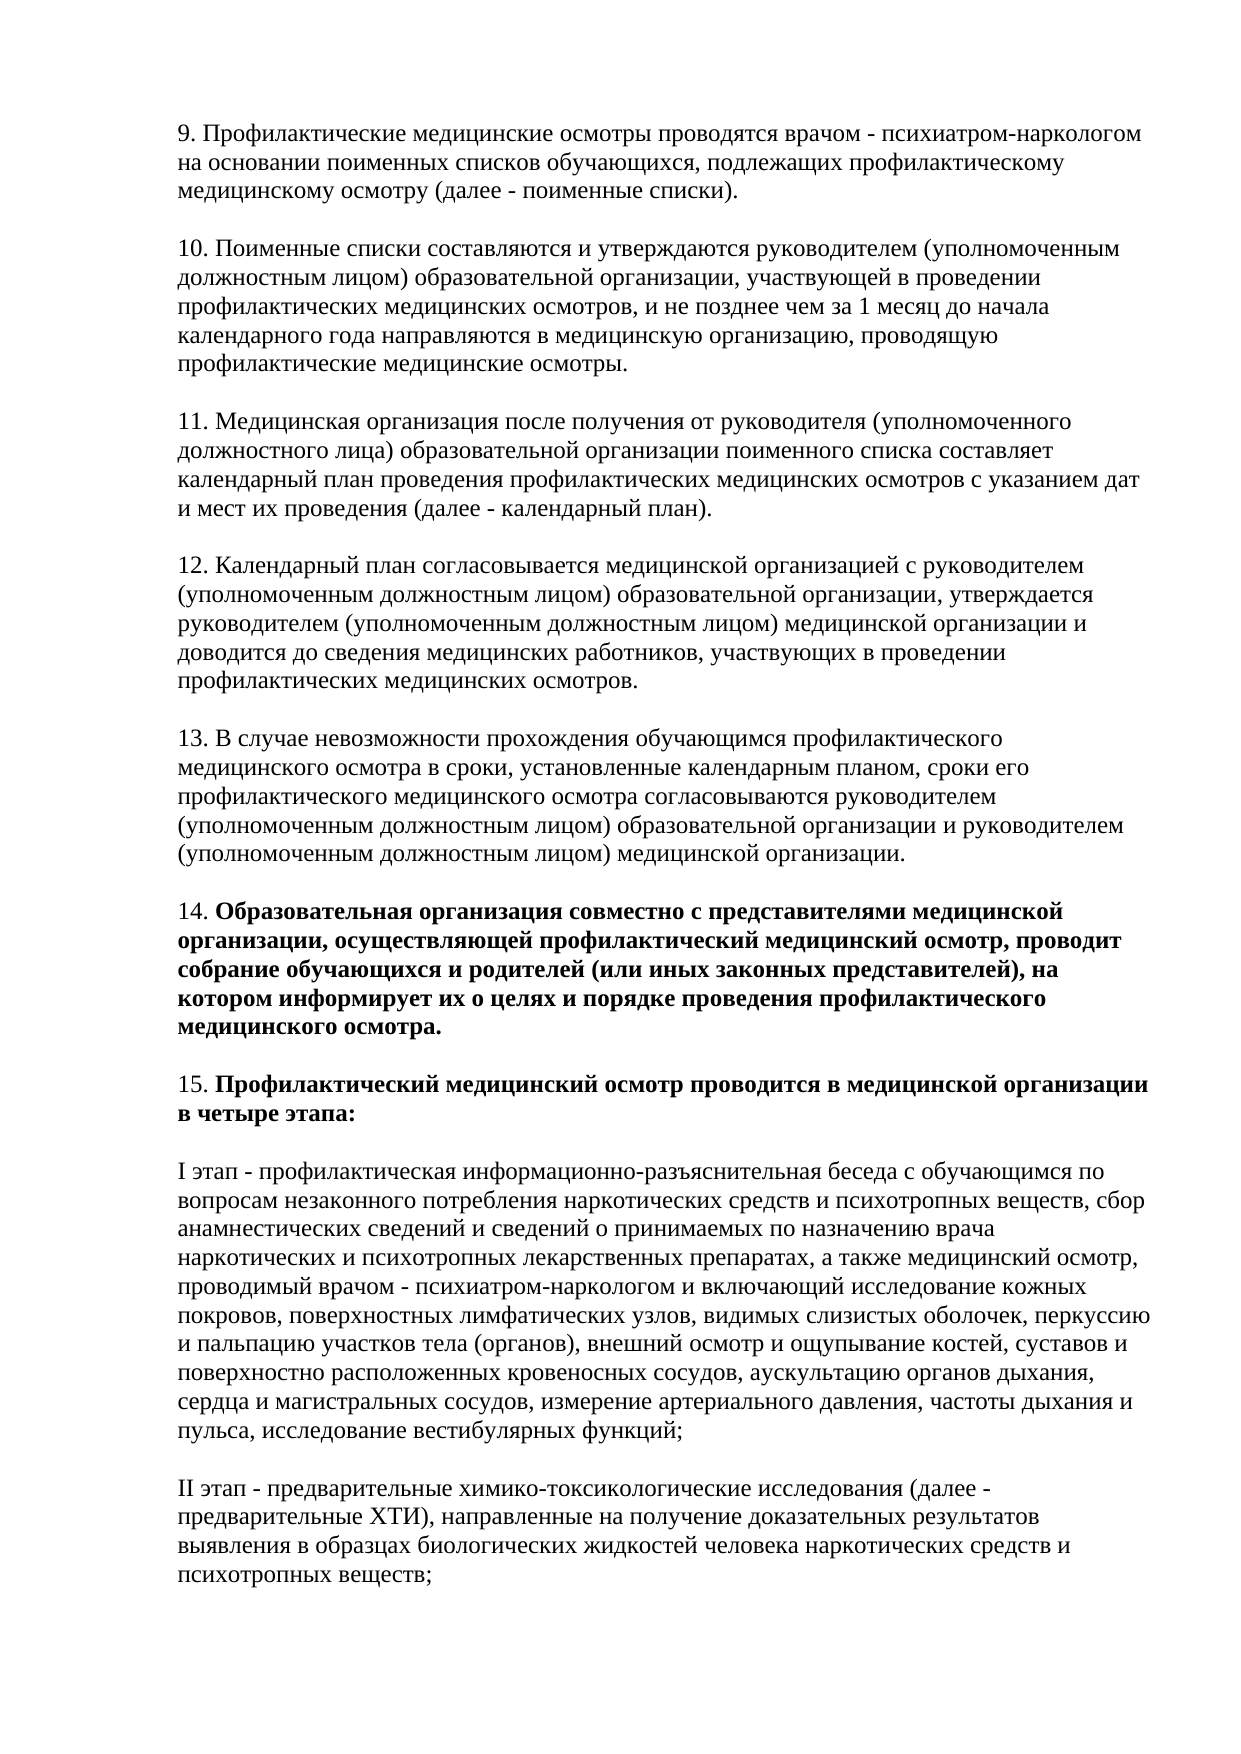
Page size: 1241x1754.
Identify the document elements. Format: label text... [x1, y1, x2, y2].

text 12. Календарный план согласовывается медицинской организацией с руководителем (уполномоченным должностным лицом) образовательной организации, утверждается руководителем (уполномоченным должностным лицом) медицинской организации и доводится до сведения медицинских работников, участвующих в проведении профилактических медицинских осмотров. [177, 551, 1152, 694]
text 9. Профилактические медицинские осмотры проводятся врачом - психиатром-наркологом на основании поименных списков обучающихся, подлежащих профилактическому медицинскому осмотру (далее - поименные списки). [177, 118, 1152, 204]
text 14. Образовательная организация совместно с представителями медицинской организации, осуществляющей профилактический медицинский осмотр, проводит собрание обучающихся и родителей (или иных законных представителей), на котором информирует их о целях и порядке проведения профилактического медицинского осмотра. [177, 896, 1152, 1040]
text 11. Медицинская организация после получения от руководителя (уполномоченного должностного лица) образовательной организации поименного списка составляет календарный план проведения профилактических медицинских осмотров с указанием дат и мест их проведения (далее - календарный план). [177, 406, 1152, 521]
text 13. В случае невозможности прохождения обучающимся профилактического медицинского осмотра в сроки, установленные календарным планом, сроки его профилактического медицинского осмотра согласовываются руководителем (уполномоченным должностным лицом) образовательной организации и руководителем (уполномоченным должностным лицом) медицинской организации. [177, 723, 1152, 867]
text II этап - предварительные химико-токсикологические исследования (далее - предварительные ХТИ), направленные на получение доказательных результатов выявления в образцах биологических жидкостей человека наркотических средств и психотропных веществ; [177, 1473, 1152, 1588]
text 15. Профилактический медицинский осмотр проводится в медицинской организации в четыре этапа: [177, 1069, 1152, 1127]
text 10. Поименные списки составляются и утверждаются руководителем (уполномоченным должностным лицом) образовательной организации, участвующей в проведении профилактических медицинских осмотров, и не позднее чем за 1 месяц до начала календарного года направляются в медицинскую организацию, проводящую профилактические медицинские осмотры. [177, 233, 1152, 377]
text I этап - профилактическая информационно-разъяснительная беседа с обучающимся по вопросам незаконного потребления наркотических средств и психотропных веществ, сбор анамнестических сведений и сведений о принимаемых по назначению врача наркотических и психотропных лекарственных препаратах, а также медицинский осмотр, проводимый врачом - психиатром-наркологом и включающий исследование кожных покровов, поверхностных лимфатических узлов, видимых слизистых оболочек, перкуссию и пальпацию участков тела (органов), внешний осмотр и ощупывание костей, суставов и поверхностно расположенных кровеносных сосудов, аускультацию органов дыхания, сердца и магистральных сосудов, измерение артериального давления, частоты дыхания и пульса, исследование вестибулярных функций; [177, 1156, 1152, 1443]
